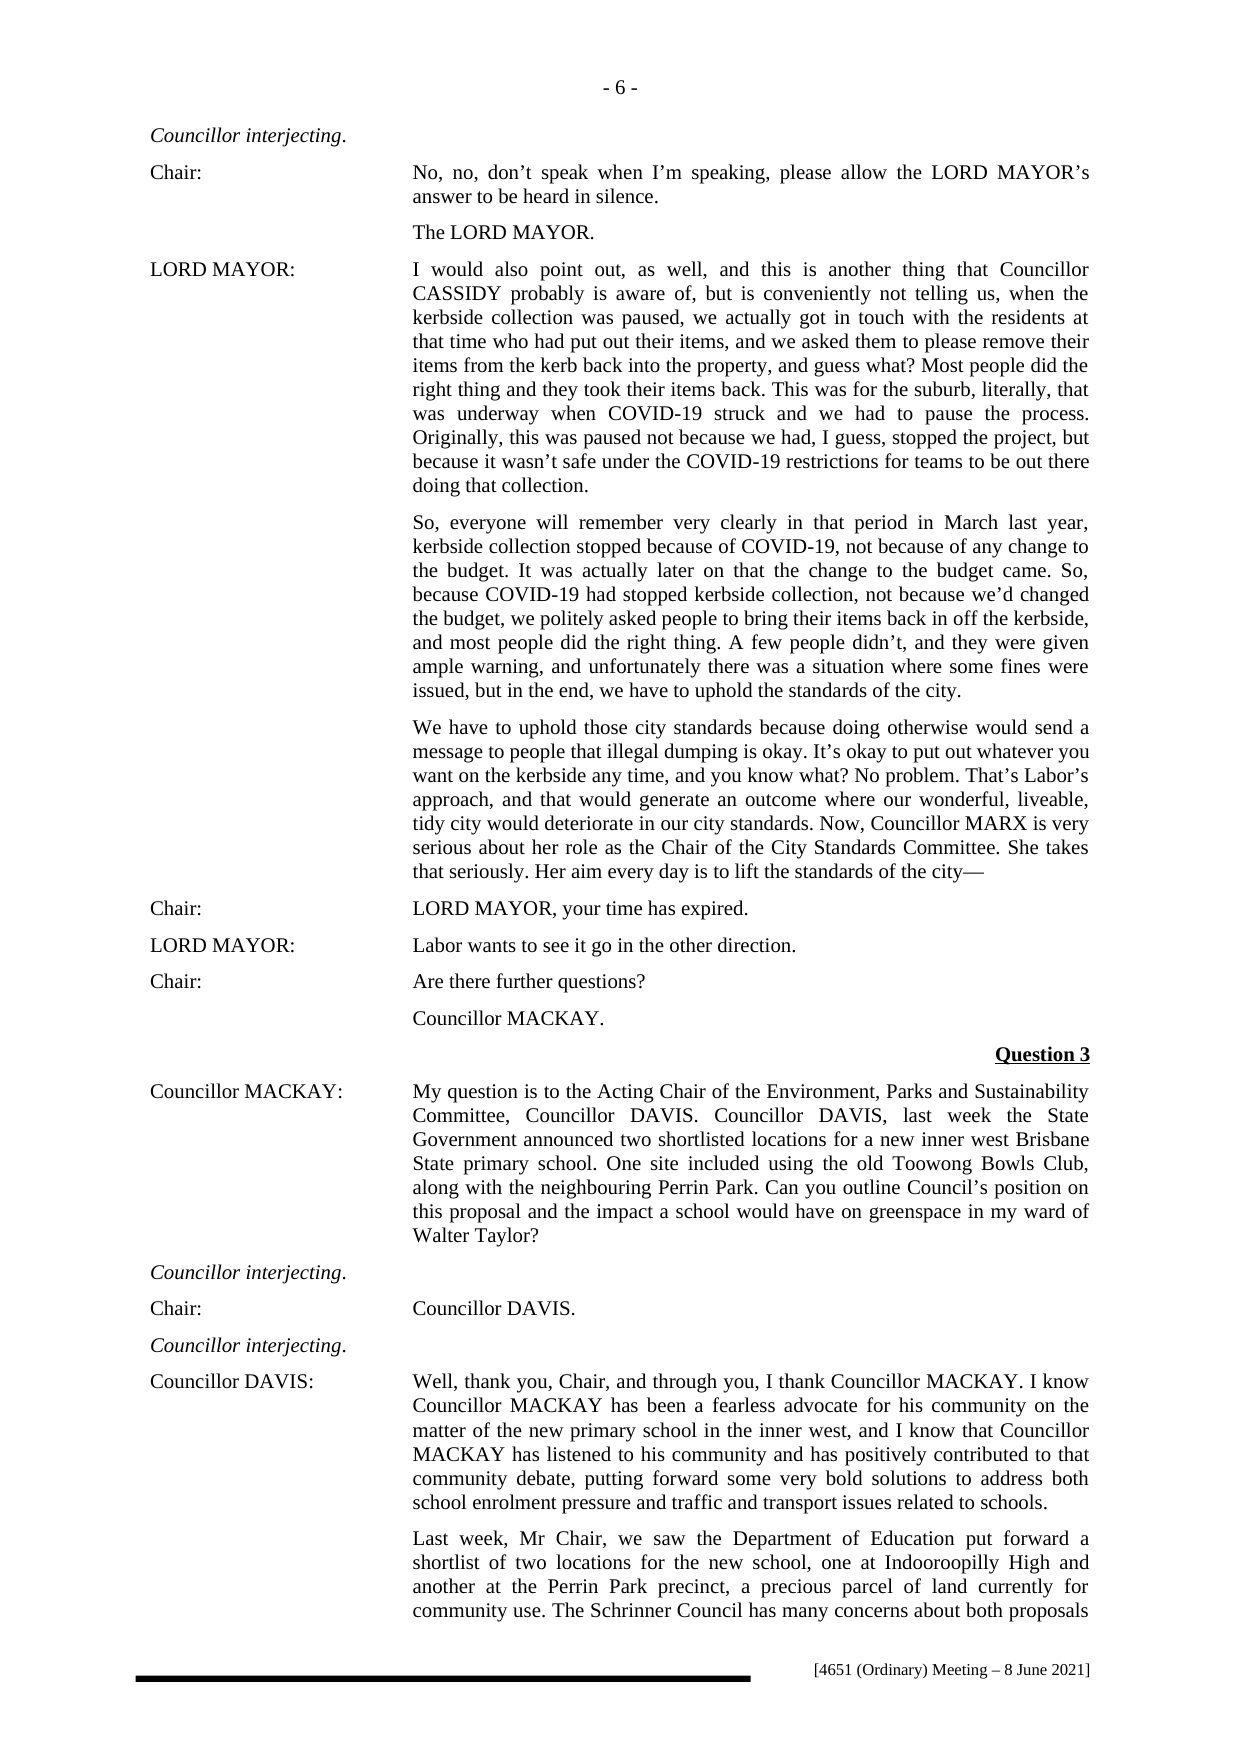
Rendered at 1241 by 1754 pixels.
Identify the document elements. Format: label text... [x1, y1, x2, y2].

text So, everyone will remember very clearly in that period in March last year, kerbside collection stopped because of COVID-19, not because of any change to the budget. It was actually later on that the change to the budget came. So, because COVID-19 had stopped kerbside collection, not because we’d changed the budget, we politely asked people to bring their items back in off the kerbside, and most people did the right thing. A few people didn’t, and they were given ample warning, and unfortunately there was a situation where some fines were issued, but in the end, we have to uphold the standards of the city. [412, 510, 1090, 702]
text Chair: LORD MAYOR, your time has expired. [150, 896, 1090, 920]
text Councillor interjecting. [150, 1333, 1090, 1357]
text Councillor MACKAY: My question is to the Acting Chair of the Environment, Parks and Sustainability Committee, Councillor DAVIS. Councillor DAVIS, last week the State Government announced two shortlisted locations for a new inner west Brisbane State primary school. One site included using the old Toowong Bowls Club, along with the neighbouring Perrin Park. Can you outline Council’s position on this proposal and the impact a school would have on greenspace in my ward of Walter Taylor? [150, 1079, 1090, 1247]
text Chair: No, no, don’t speak when I’m speaking, please allow the LORD MAYOR’s answer to be heard in silence. [150, 160, 1090, 208]
text Question 3 [150, 1042, 1090, 1066]
text We have to uphold those city standards because doing otherwise would send a message to people that illegal dumping is okay. It’s okay to put out whatever you want on the kerbside any time, and you know what? No problem. That’s Labor’s approach, and that would generate an outcome where our wonderful, liveable, tidy city would deteriorate in our city standards. Now, Councillor MARX is very serious about her role as the Chair of the City Standards Committee. She takes that seriously. Her aim every day is to lift the standards of the city— [412, 715, 1090, 883]
text Chair: Councillor DAVIS. [150, 1296, 1090, 1320]
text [412, 1526, 1090, 1622]
text The LORD MAYOR. [412, 220, 1090, 244]
text LORD MAYOR: Labor wants to see it go in the other direction. [150, 932, 1090, 957]
text Chair: Are there further questions? [150, 969, 1090, 993]
text Councillor interjecting. [150, 123, 1090, 147]
text Councillor MACKAY. [412, 1006, 1090, 1030]
text Councillor interjecting. [150, 1260, 1090, 1284]
text LORD MAYOR: I would also point out, as well, and this is another thing that Councillor CASSIDY probably is aware of, but is conveniently not telling us, when the kerbside collection was paused, we actually got in touch with the residents at that time who had put out their items, and we asked them to please remove their items from the kerb back into the property, and guess what? Most people did the right thing and they took their items back. This was for the suburb, literally, that was underway when COVID-19 struck and we had to pause the process. Originally, this was paused not because we had, I guess, stopped the project, but because it wasn’t safe under the COVID-19 restrictions for teams to be out there doing that collection. [150, 257, 1090, 497]
text Councillor DAVIS: Well, thank you, Chair, and through you, I thank Councillor MACKAY. I know Councillor MACKAY has been a fearless advocate for his community on the matter of the new primary school in the inner west, and I know that Councillor MACKAY has listened to his community and has positively contributed to that community debate, putting forward some very bold solutions to address both school enrolment pressure and traffic and transport issues related to schools. [150, 1369, 1090, 1514]
